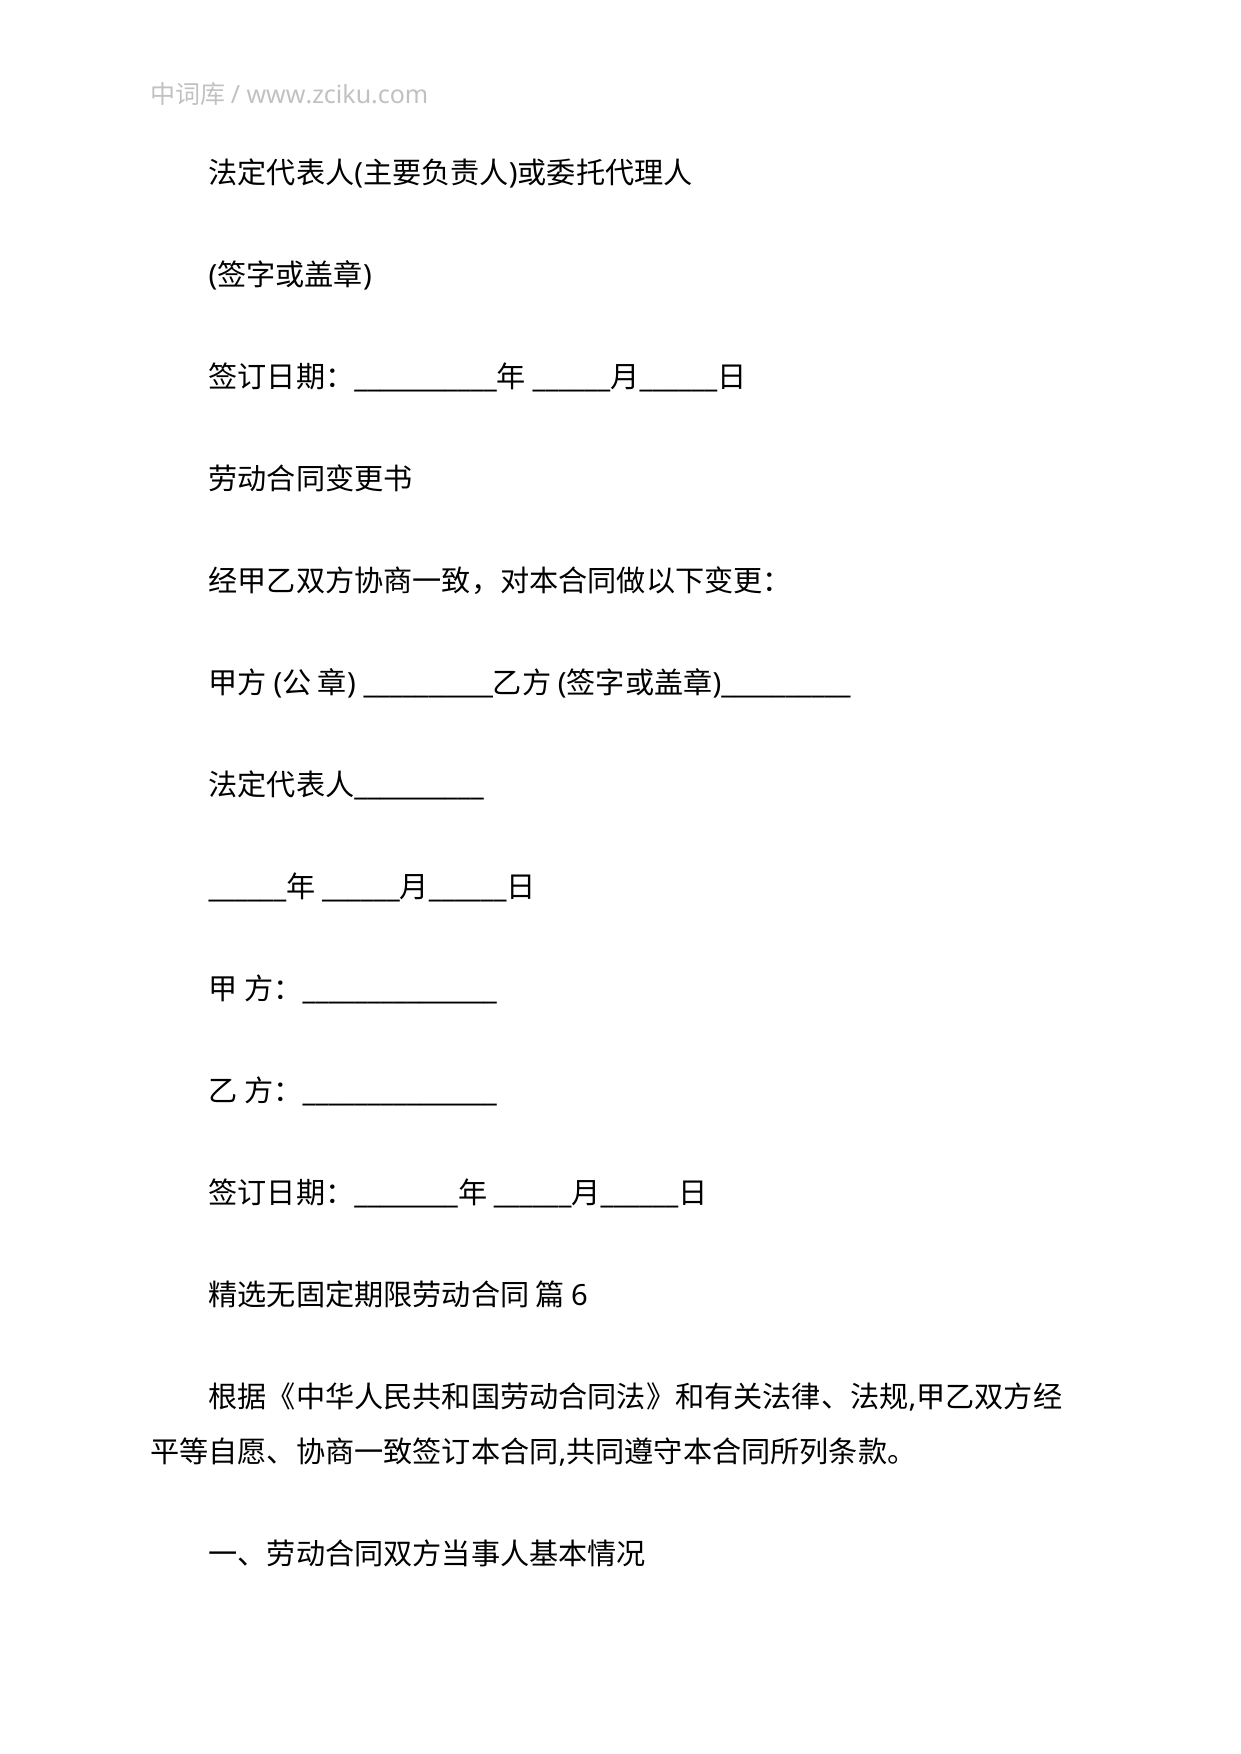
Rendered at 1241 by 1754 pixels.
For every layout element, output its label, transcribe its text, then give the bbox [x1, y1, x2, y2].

text 根据《中华人民共和国劳动合同法》和有关法律、法规,甲乙双方经平等自愿、协商一致签订本合同,共同遵守本合同所列条款。 [150, 1373, 1090, 1471]
text 一、劳动合同双方当事人基本情况 [150, 1530, 1090, 1573]
text 精选无固定期限劳动合同 篇6 [150, 1271, 1090, 1314]
text 经甲乙双方协商一致，对本合同做以下变更： [150, 558, 1090, 600]
text 甲方 (公 章) __________乙方 (签字或盖章)__________ [150, 659, 1090, 702]
text 签订日期：___________年 ______月______日 [150, 354, 1090, 396]
text 甲 方：_______________ [150, 965, 1090, 1008]
text ______年 ______月______日 [150, 863, 1090, 906]
text 劳动合同变更书 [150, 456, 1090, 498]
text 乙 方：_______________ [150, 1067, 1090, 1110]
text 签订日期：________年 ______月______日 [150, 1169, 1090, 1212]
text (签字或盖章) [150, 252, 1090, 294]
text 法定代表人__________ [150, 761, 1090, 804]
text 法定代表人(主要负责人)或委托代理人 [150, 150, 1090, 192]
